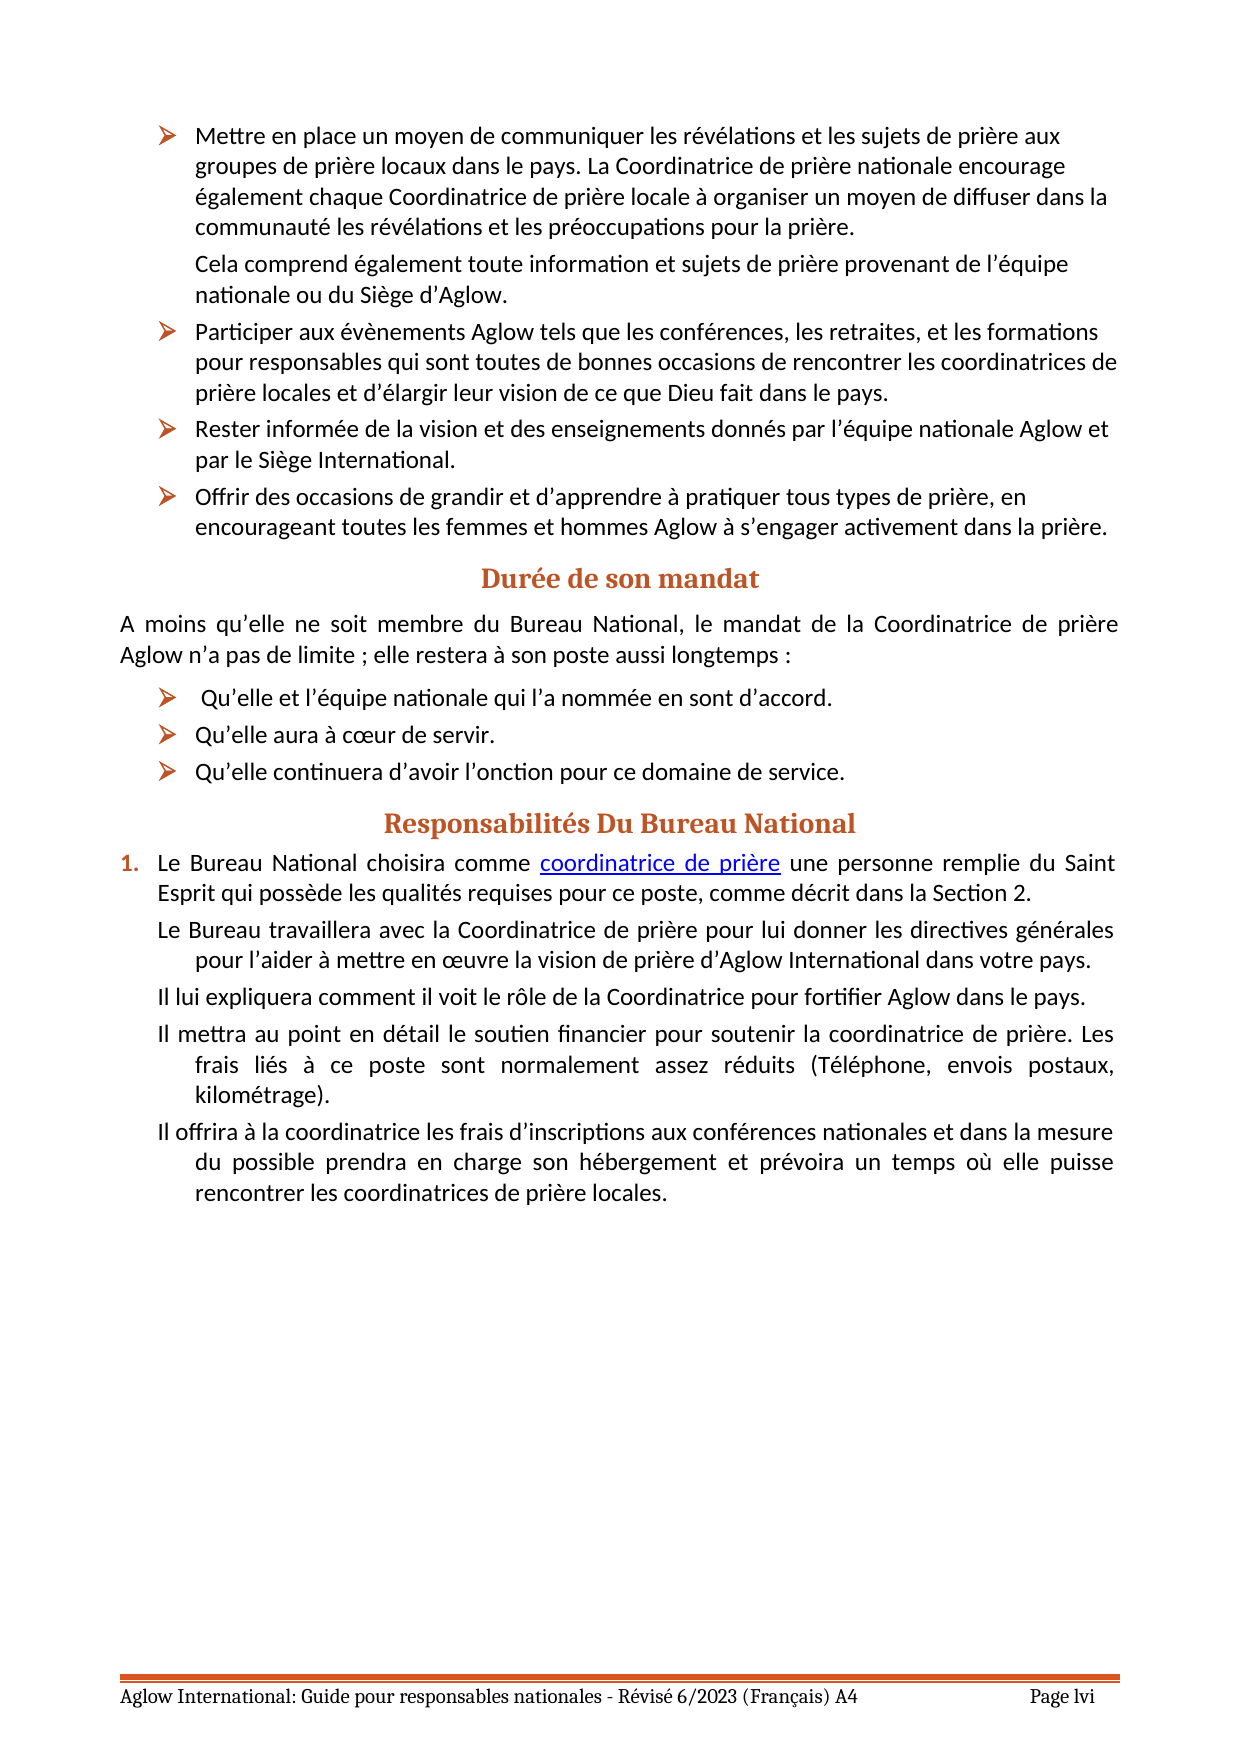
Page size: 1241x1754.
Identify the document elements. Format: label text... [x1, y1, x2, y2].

text Qu’elle aura à cœur de servir. [157, 719, 1120, 749]
text Il offrira à la coordinatrice les frais d’inscriptions aux conférences nationales et dans la mesure du possible prendra en charge son hébergement et prévoira un temps où elle puisse rencontrer les coordinatrices de prière locales. [157, 1116, 1116, 1208]
list Cela comprend également toute information et sujets de prière provenant de l’équipe nationale ou du Siège d’Aglow. [195, 248, 1120, 309]
text Mettre en place un moyen de communiquer les révélations et les sujets de prière aux groupes de prière locaux dans le pays. La Coordinatrice de prière nationale encourage également chaque Coordinatrice de prière locale à organiser un moyen de diffuser dans la communauté les révélations et les préoccupations pour la prière. [157, 120, 1120, 242]
text Qu’elle et l’équipe nationale qui l’a nommée en sont d’accord. [157, 682, 1120, 713]
text Qu’elle continuera d’avoir l’onction pour ce domaine de service. [157, 756, 1120, 786]
text Le Bureau travaillera avec la Coordinatrice de prière pour lui donner les directives générales pour l’aider à mettre en œuvre la vision de prière d’Aglow International dans votre pays. [157, 914, 1116, 975]
text Rester informée de la vision et des enseignements donnés par l’équipe nationale Aglow et par le Siège International. [157, 413, 1120, 474]
text Responsabilités Du Bureau National [120, 807, 1120, 841]
text Il lui expliquera comment il voit le rôle de la Coordinatrice pour fortifier Aglow dans le pays. [157, 981, 1116, 1012]
text A moins qu’elle ne soit membre du Bureau National, le mandat de la Coordinatrice de prière Aglow n’a pas de limite ; elle restera à son poste aussi longtemps : [120, 609, 1120, 670]
text Participer aux évènements Aglow tels que les conférences, les retraites, et les formations pour responsables qui sont toutes de bonnes occasions de rencontrer les coordinatrices de prière locales et d’élargir leur vision de ce que Dieu fait dans le pays. [157, 316, 1120, 407]
list Le Bureau National choisira comme coordinatrice de prière une personne remplie du Saint Esprit qui possède les qualités requises pour ce poste, comme décrit dans la Section 2. [120, 847, 1116, 908]
text Durée de son mandat [120, 563, 1120, 596]
text Offrir des occasions de grandir et d’apprendre à pratiquer tous types de prière, en encourageant toutes les femmes et hommes Aglow à s’engager activement dans la prière. [157, 481, 1120, 542]
text Il mettra au point en détail le soutien financier pour soutenir la coordinatrice de prière. Les frais liés à ce poste sont normalement assez réduits (Téléphone, envois postaux, kilométrage). [157, 1018, 1116, 1110]
